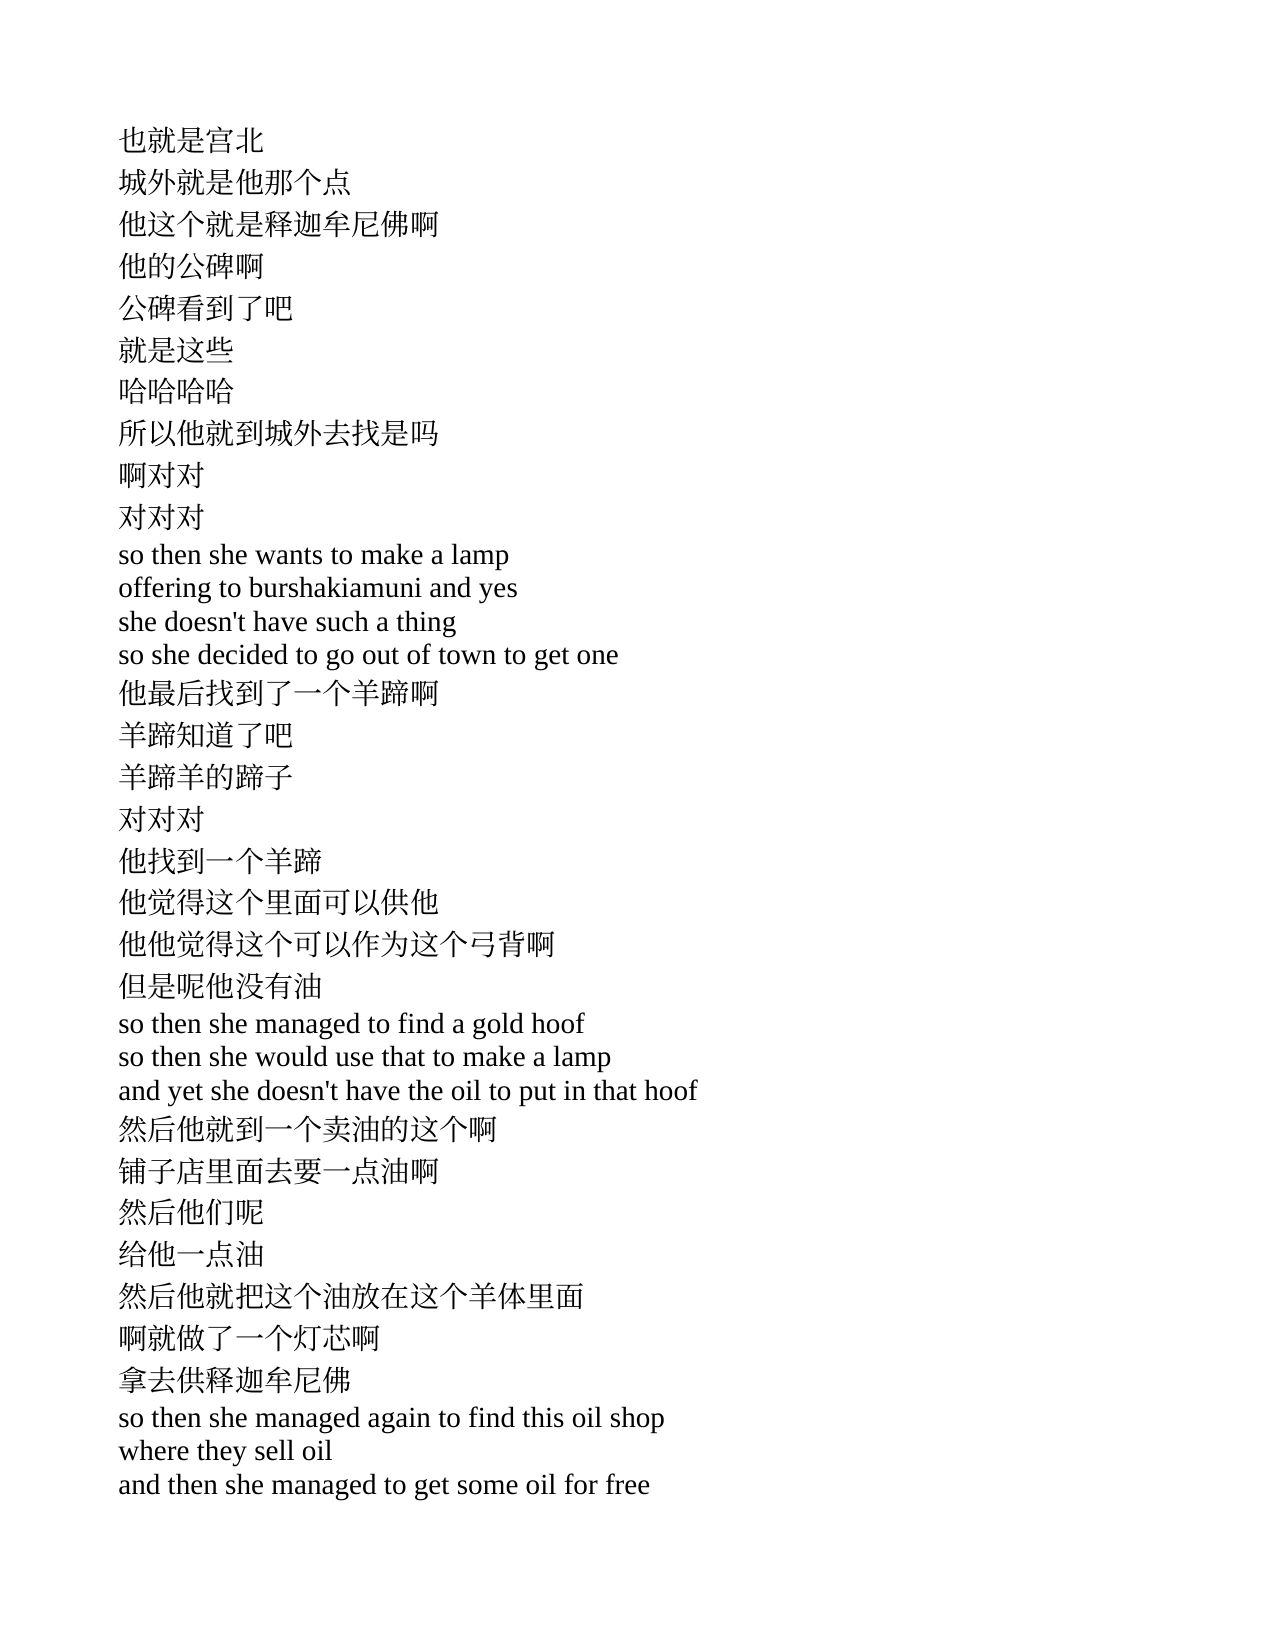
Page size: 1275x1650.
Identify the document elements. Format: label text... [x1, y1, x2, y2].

text 他觉得这个里面可以供他 [118, 880, 1157, 922]
text 啊对对 [118, 453, 1157, 495]
text 他最后找到了一个羊蹄啊 [118, 671, 1157, 713]
text so then she wants to make a lamp [118, 537, 1157, 570]
text 他这个就是释迦牟尼佛啊 [118, 202, 1157, 244]
text where they sell oil [118, 1433, 1157, 1467]
text 但是呢他没有油 [118, 964, 1157, 1006]
text 拿去供释迦牟尼佛 [118, 1358, 1157, 1400]
text and yet she doesn't have the oil to put in that hoof [118, 1073, 1157, 1107]
text 对对对 [118, 495, 1157, 537]
text 哈哈哈哈 [118, 369, 1157, 411]
text so then she would use that to make a lamp [118, 1039, 1157, 1073]
text 羊蹄知道了吧 [118, 713, 1157, 755]
text 然后他就到一个卖油的这个啊 [118, 1107, 1157, 1148]
text so then she managed to find a gold hoof [118, 1006, 1157, 1039]
text 给他一点油 [118, 1232, 1157, 1274]
text 他的公碑啊 [118, 244, 1157, 286]
text 他他觉得这个可以作为这个弓背啊 [118, 922, 1157, 964]
text so then she managed again to find this oil shop [118, 1400, 1157, 1433]
text 铺子店里面去要一点油啊 [118, 1148, 1157, 1190]
text 城外就是他那个点 [118, 160, 1157, 202]
text she doesn't have such a thing [118, 604, 1157, 637]
text 就是这些 [118, 327, 1157, 369]
text 羊蹄羊的蹄子 [118, 755, 1157, 797]
text offering to burshakiamuni and yes [118, 570, 1157, 604]
text 所以他就到城外去找是吗 [118, 411, 1157, 453]
text and then she managed to get some oil for free [118, 1467, 1157, 1500]
text 然后他们呢 [118, 1190, 1157, 1232]
text 也就是宫北 [118, 118, 1157, 160]
text 然后他就把这个油放在这个羊体里面 [118, 1274, 1157, 1316]
text 公碑看到了吧 [118, 286, 1157, 327]
text so she decided to go out of town to get one [118, 637, 1157, 671]
text 对对对 [118, 797, 1157, 838]
text 啊就做了一个灯芯啊 [118, 1316, 1157, 1358]
text 他找到一个羊蹄 [118, 838, 1157, 880]
